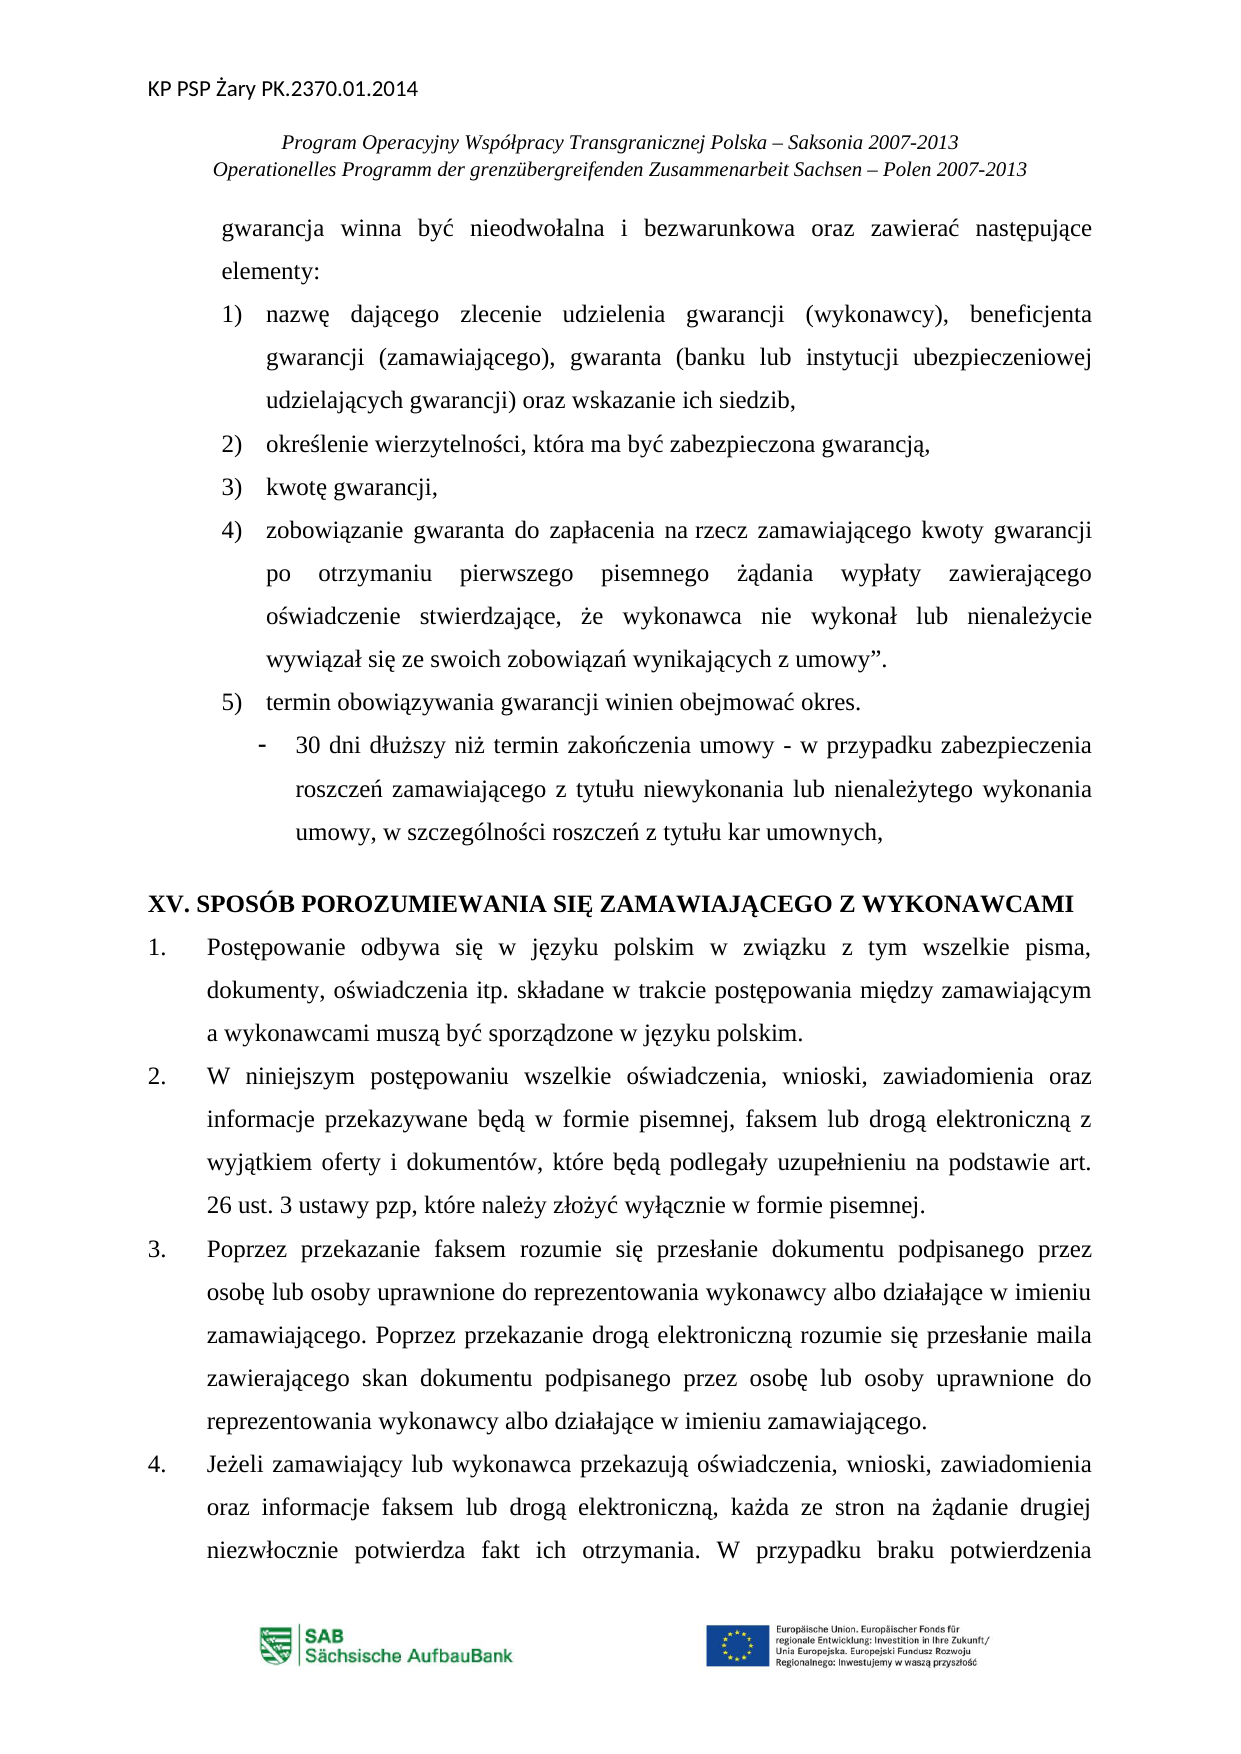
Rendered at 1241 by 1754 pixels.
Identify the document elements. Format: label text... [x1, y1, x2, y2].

list W niniejszym postępowaniu wszelkie oświadczenia, wnioski, zawiadomienia oraz informacje przekazywane będą w formie pisemnej, faksem lub drogą elektroniczną z wyjątkiem oferty i dokumentów, które będą podlegały uzupełnieniu na podstawie art. 26 ust. 3 ustawy pzp, które należy złożyć wyłącznie w formie pisemnej. [148, 1061, 1093, 1219]
list termin obowiązywania gwarancji winien obejmować okres. [221, 687, 1093, 716]
text XV. SPOSÓB POROZUMIEWANIA SIĘ ZAMAWIAJĄCEGO Z WYKONAWCAMI [148, 889, 1093, 917]
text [221, 213, 1093, 285]
list określenie wierzytelności, która ma być zabezpieczona gwarancją, [221, 429, 1093, 457]
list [148, 1449, 1093, 1564]
list nazwę dającego zlecenie udzielenia gwarancji (wykonawcy), beneficjenta gwarancji (zamawiającego), gwaranta (banku lub instytucji ubezpieczeniowej udzielających gwarancji) oraz wskazanie ich siedzib, [221, 299, 1093, 414]
list kwotę gwarancji, [221, 472, 1093, 501]
list Postępowanie odbywa się w języku polskim w związku z tym wszelkie pisma, dokumenty, oświadczenia itp. składane w trakcie postępowania między zamawiającym a wykonawcami muszą być sporządzone w języku polskim. [148, 932, 1093, 1047]
list Poprzez przekazanie faksem rozumie się przesłanie dokumentu podpisanego przez osobę lub osoby uprawnione do reprezentowania wykonawcy albo działające w imieniu zamawiającego. Poprzez przekazanie drogą elektroniczną rozumie się przesłanie maila zawierającego skan dokumentu podpisanego przez osobę lub osoby uprawnione do reprezentowania wykonawcy albo działające w imieniu zamawiającego. [148, 1234, 1093, 1435]
list zobowiązanie gwaranta do zapłacenia na rzecz zamawiającego kwoty gwarancji po otrzymaniu pierwszego pisemnego żądania wypłaty zawierającego oświadczenie stwierdzające, że wykonawca nie wykonał lub nienależycie wywiązał się ze swoich zobowiązań wynikających z umowy”. [221, 515, 1093, 673]
list 30 dni dłuższy niż termin zakończenia umowy - w przypadku zabezpieczenia roszczeń zamawiającego z tytułu niewykonania lub nienależytego wykonania umowy, w szczególności roszczeń z tytułu kar umownych, [258, 731, 1093, 846]
